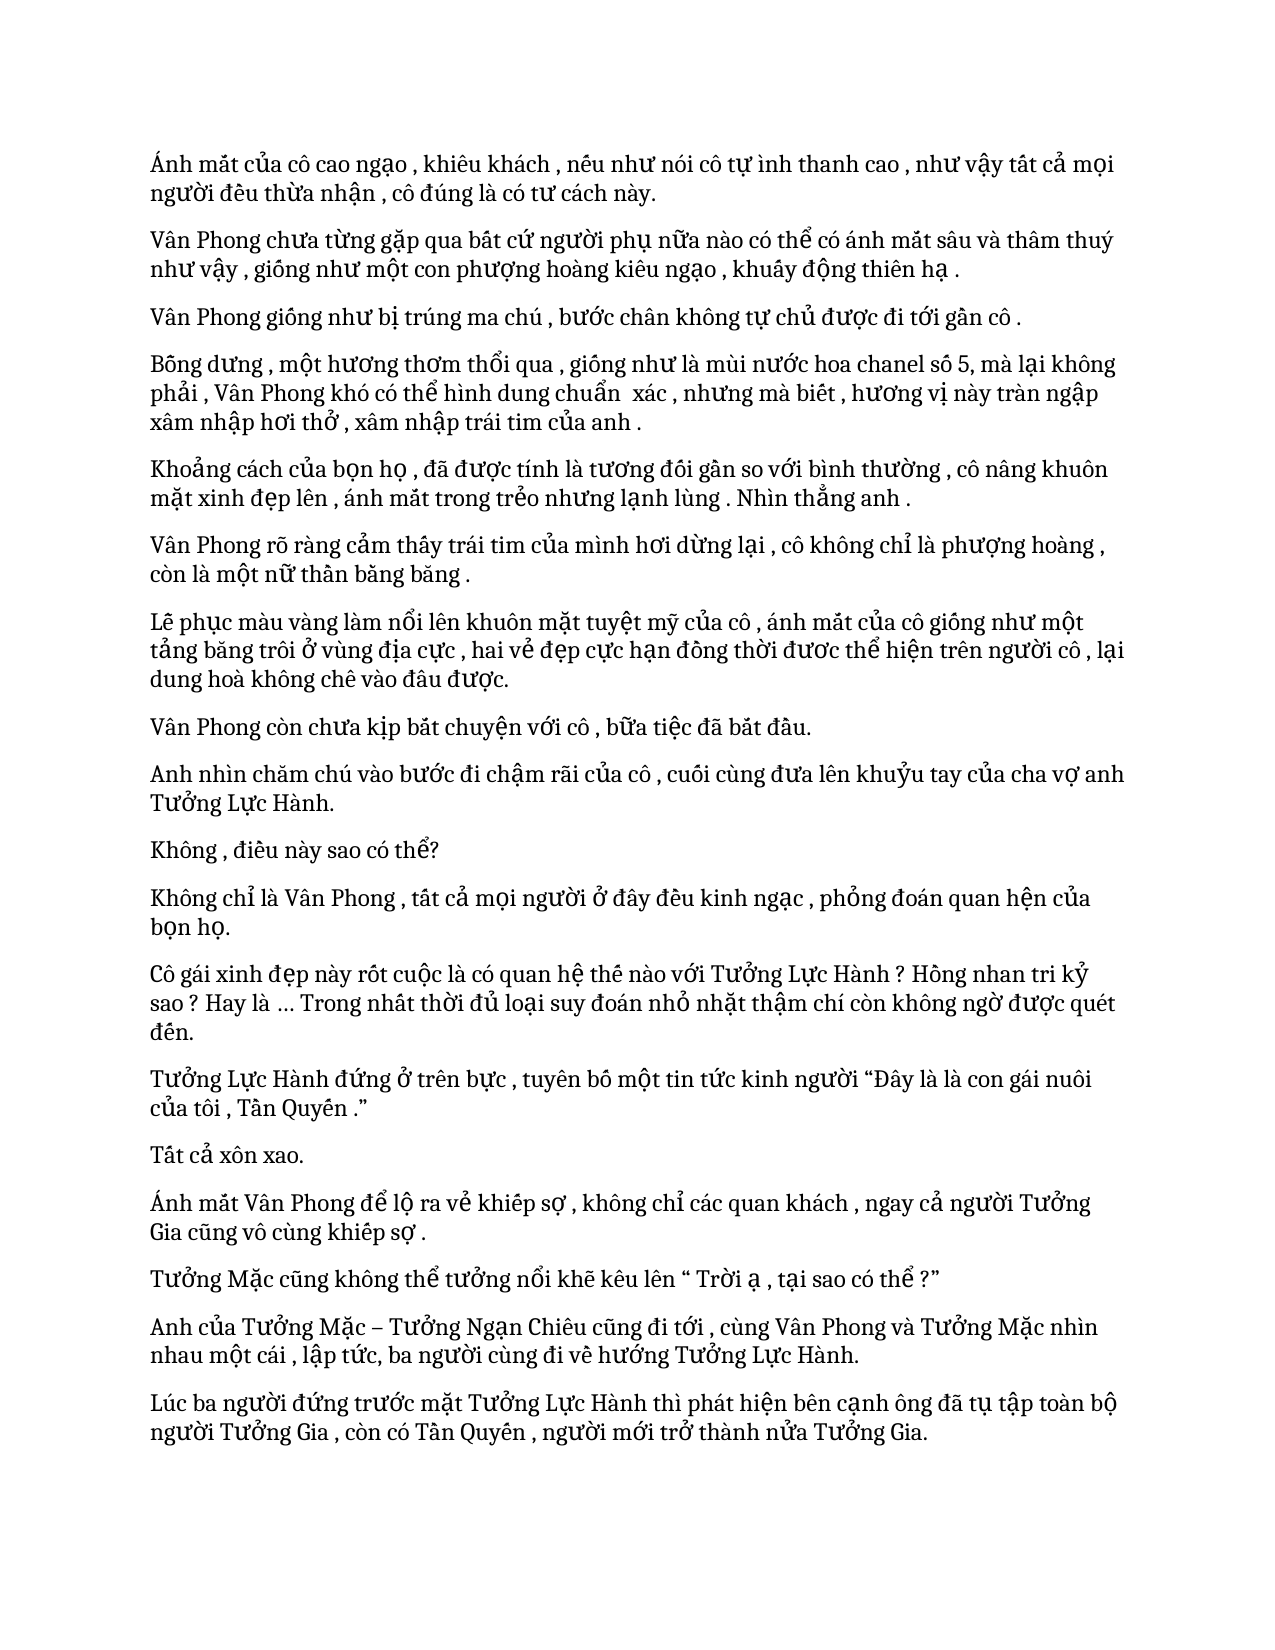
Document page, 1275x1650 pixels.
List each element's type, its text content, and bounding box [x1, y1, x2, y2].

text Vân Phong rõ ràng cảm thấy trái tim của mình hơi dừng lại , cô không chỉ là phượng hoàng , còn là một nữ thần bằng băng . [150, 531, 1125, 589]
text Ánh mắt Vân Phong để lộ ra vẻ khiếp sợ , không chỉ các quan khách , ngay cả người Tưởng Gia cũng vô cùng khiếp sợ . [150, 1189, 1125, 1246]
text Cô gái xinh đẹp này rốt cuộc là có quan hệ thế nào với Tưởng Lực Hành ? Hồng nhan tri kỷ sao ? Hay là … Trong nhất thời đủ loại suy đoán nhỏ nhặt thậm chí còn không ngờ được quét đến. [150, 960, 1125, 1046]
text Vân Phong giống như bị trúng ma chú , bước chân không tự chủ được đi tới gần cô . [150, 302, 1125, 331]
text Tưởng Lực Hành đứng ở trên bực , tuyên bố một tin tức kinh người “Đây là là con gái nuôi của tôi , Tần Quyến .” [150, 1065, 1125, 1122]
text Vân Phong chưa từng gặp qua bất cứ người phụ nữa nào có thể có ánh mắt sâu và thâm thuý như vậy , giống như một con phượng hoàng kiêu ngạo , khuấy động thiên hạ . [150, 226, 1125, 284]
text Vân Phong còn chưa kịp bắt chuyện với cô , bữa tiệc đã bắt đầu. [150, 712, 1125, 741]
text Anh nhìn chăm chú vào bước đi chậm rãi của cô , cuối cùng đưa lên khuỷu tay của cha vợ anh Tưởng Lực Hành. [150, 760, 1125, 817]
text Anh của Tưởng Mặc – Tưởng Ngạn Chiêu cũng đi tới , cùng Vân Phong và Tưởng Mặc nhìn nhau một cái , lập tức, ba người cùng đi về hướng Tưởng Lực Hành. [150, 1312, 1125, 1370]
text Không chỉ là Vân Phong , tất cả mọi người ở đây đều kinh ngạc , phỏng đoán quan hện của bọn họ. [150, 884, 1125, 941]
text Không , điều này sao có thể? [150, 836, 1125, 865]
text Tưởng Mặc cũng không thể tưởng nổi khẽ kêu lên “ Trời ạ , tại sao có thể ?” [150, 1265, 1125, 1294]
text Ánh mắt của cô cao ngạo , khiêu khách , nếu như nói cô tự ình thanh cao , như vậy tất cả mọi người đều thừa nhận , cô đúng là có tư cách này. [150, 150, 1125, 207]
text Bỗng dưng , một hương thơm thổi qua , giống như là mùi nước hoa chanel số 5, mà lại không phải , Vân Phong khó có thể hình dung chuẩn xác , nhưng mà biết , hương vị này tràn ngập xâm nhập hơi thở , xâm nhập trái tim của anh . [150, 350, 1125, 436]
text Lúc ba người đứng trước mặt Tưởng Lực Hành thì phát hiện bên cạnh ông đã tụ tập toàn bộ người Tưởng Gia , còn có Tần Quyến , người mới trở thành nửa Tưởng Gia. [150, 1389, 1125, 1446]
text Khoảng cách của bọn họ , đã được tính là tương đối gần so với bình thường , cô nâng khuôn mặt xinh đẹp lên , ánh mắt trong trẻo nhưng lạnh lùng . Nhìn thẳng anh . [150, 455, 1125, 512]
text Tất cả xôn xao. [150, 1141, 1125, 1170]
text Lễ phục màu vàng làm nổi lên khuôn mặt tuyệt mỹ của cô , ánh mắt của cô giống như một tảng băng trôi ở vùng địa cực , hai vẻ đẹp cực hạn đồng thời đươc thể hiện trên người cô , lại dung hoà không chê vào đâu được. [150, 607, 1125, 694]
